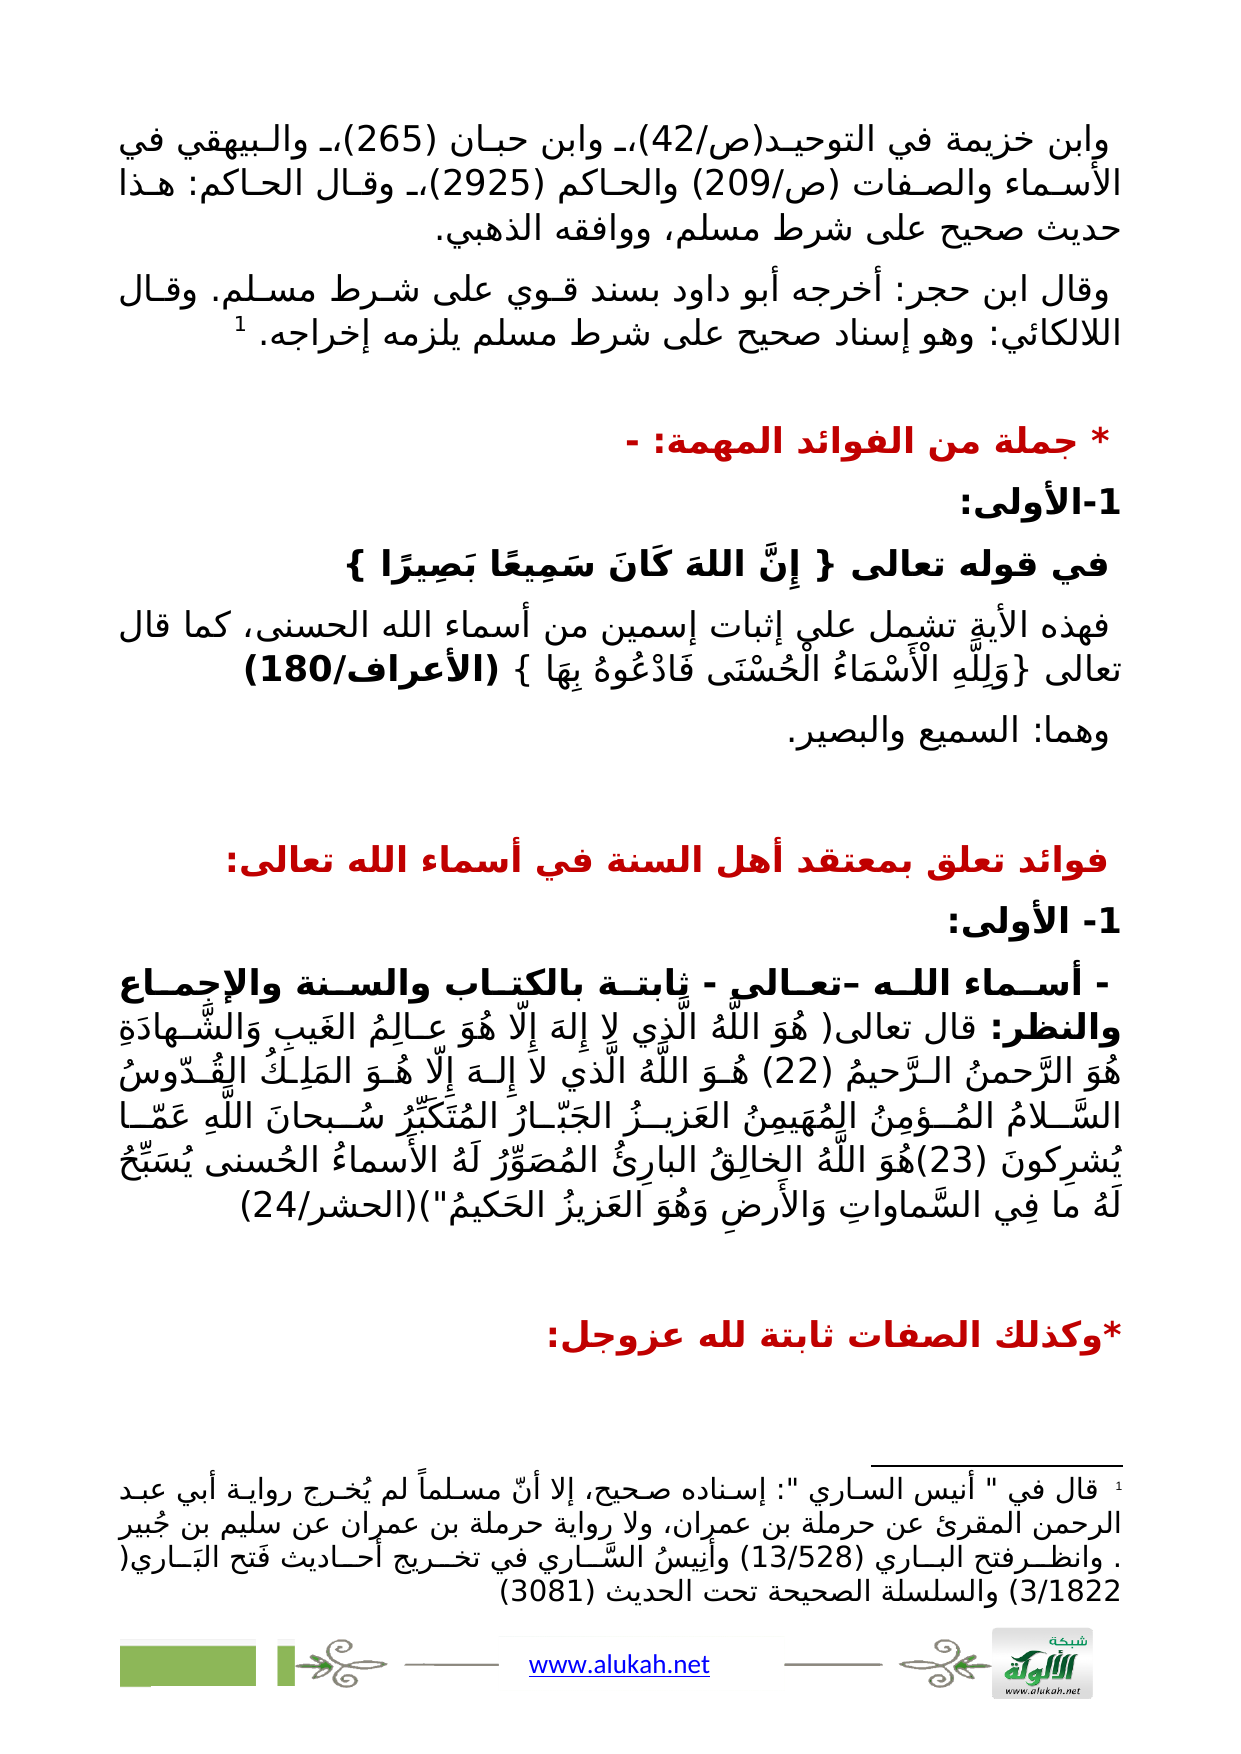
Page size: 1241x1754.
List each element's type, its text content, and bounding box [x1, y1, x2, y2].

text وقال ابن حجر: أخرجه أبو داود بسند قوي على شرط مسلم. وقال اللالكائي: وهو إسناد صحيح على شرط مسلم يلزمه إخراجه. [118, 268, 1122, 354]
text *وكذلك الصفات ثابتة لله عزوجل: [118, 1314, 1122, 1356]
text - أسماء الله –تعالى - ثابتة بالكتاب والسنة والإجماع والنظر: قال تعالى( هُوَ اللَّهُ الَّذي لا إِلهَ إِلّا هُوَ عالِمُ الغَيبِ وَالشَّهادَةِ هُوَ الرَّحمنُ الرَّحيمُ (22) هُوَ اللَّهُ الَّذي لا إِلهَ إِلّا هُوَ المَلِكُ القُدّوسُ السَّلامُ المُؤمِنُ المُهَيمِنُ العَزيزُ الجَبّارُ المُتَكَبِّرُ سُبحانَ اللَّهِ عَمّا يُشرِكونَ (23)هُوَ اللَّهُ الخالِقُ البارِئُ المُصَوِّرُ لَهُ الأَسماءُ الحُسنى يُسَبِّحُ لَهُ ما فِي السَّماواتِ وَالأَرضِ وَهُوَ العَزيزُ الحَكيمُ")(الحشر/24) [118, 962, 1122, 1226]
text فوائد تعلق بمعتقد أهل السنة في أسماء الله تعالى: [118, 840, 1122, 881]
text وابن خزيمة في التوحيد(ص/42)، وابن حبان (265)، والبيهقي في الأسماء والصفات (ص/209) والحاكم (2925)، وقال الحاكم: هذا حديث صحيح على شرط مسلم، ووافقه الذهبي. [118, 118, 1122, 248]
text * جملة من الفوائد المهمة: - [118, 421, 1122, 462]
text 1- الأولى: [118, 901, 1122, 942]
text وهما: السميع والبصير. [118, 710, 1122, 751]
text 1-الأولى: [118, 482, 1122, 523]
picture [118, 1624, 1094, 1706]
text في قوله تعالى { إِنَّ اللهَ كَانَ سَمِيعًا بَصِيرًا } [118, 543, 1122, 584]
text فهذه الأية تشمل على إثبات إسمين من أسماء الله الحسنى، كما قال تعالى {وَلِلَّهِ الْأَسْمَاءُ الْحُسْنَى فَادْعُوهُ بِهَا } (الأعراف/180) [118, 604, 1122, 690]
